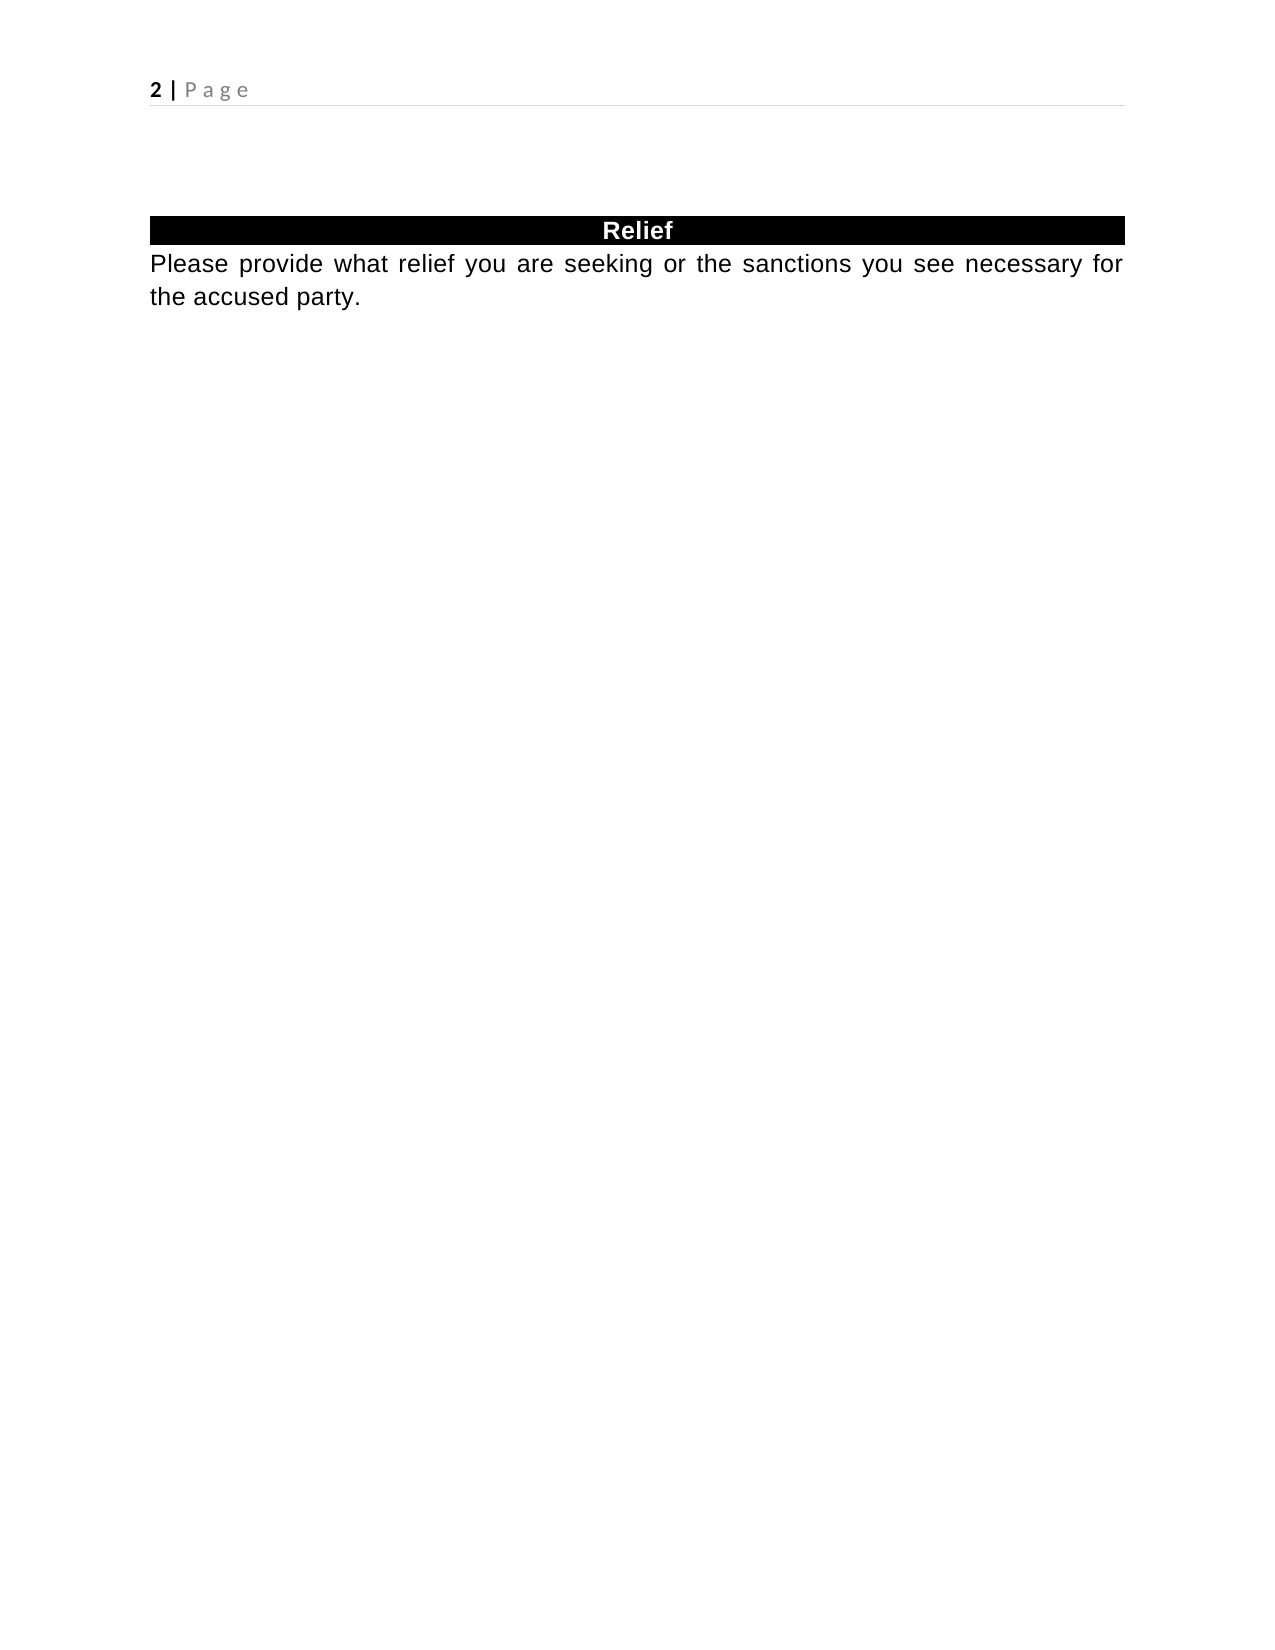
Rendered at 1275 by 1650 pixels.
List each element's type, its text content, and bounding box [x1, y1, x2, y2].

subtitle Relief [150, 216, 1125, 245]
text Please provide what relief you are seeking or the sanctions you see necessary for the accused party. [150, 249, 1125, 311]
